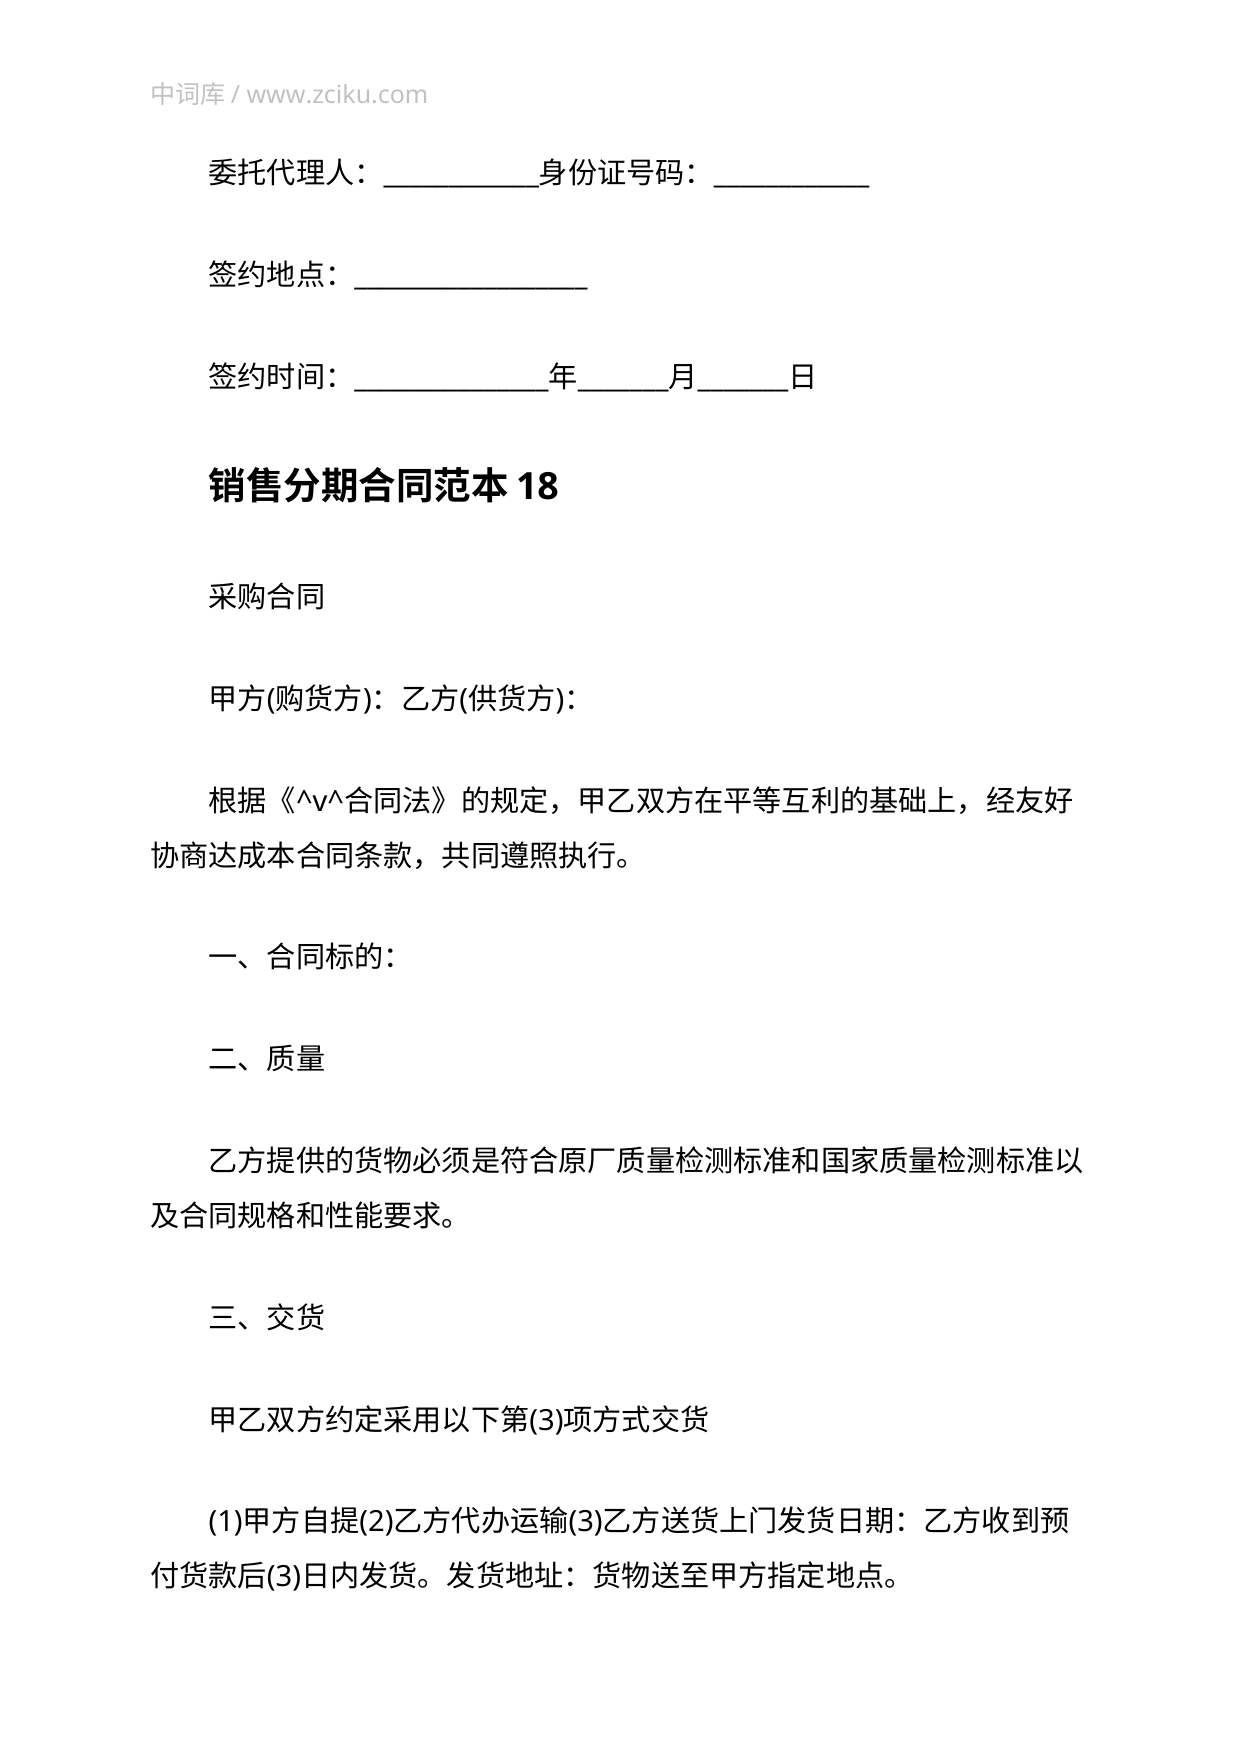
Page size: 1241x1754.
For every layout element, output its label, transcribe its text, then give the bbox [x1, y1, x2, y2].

text 甲方(购货方)：乙方(供货方)： [150, 675, 1090, 718]
text 二、质量 [150, 1036, 1090, 1078]
text 甲乙双方约定采用以下第(3)项方式交货 [150, 1396, 1090, 1438]
text 乙方提供的货物必须是符合原厂质量检测标准和国家质量检测标准以及合同规格和性能要求。 [150, 1138, 1090, 1235]
text (1)甲方自提(2)乙方代办运输(3)乙方送货上门发货日期：乙方收到预付货款后(3)日内发货。发货地址：货物送至甲方指定地点。 [150, 1498, 1090, 1595]
text 三、交货 [150, 1294, 1090, 1337]
text 销售分期合同范本18 [150, 456, 1090, 510]
text 委托代理人：____________身份证号码：____________ [150, 150, 1090, 192]
text 签约时间：_______________年_______月_______日 [150, 354, 1090, 396]
text 采购合同 [150, 573, 1090, 616]
text 一、合同标的： [150, 934, 1090, 976]
text 签约地点：__________________ [150, 252, 1090, 294]
text 根据《^v^合同法》的规定，甲乙双方在平等互利的基础上，经友好协商达成本合同条款，共同遵照执行。 [150, 777, 1090, 874]
